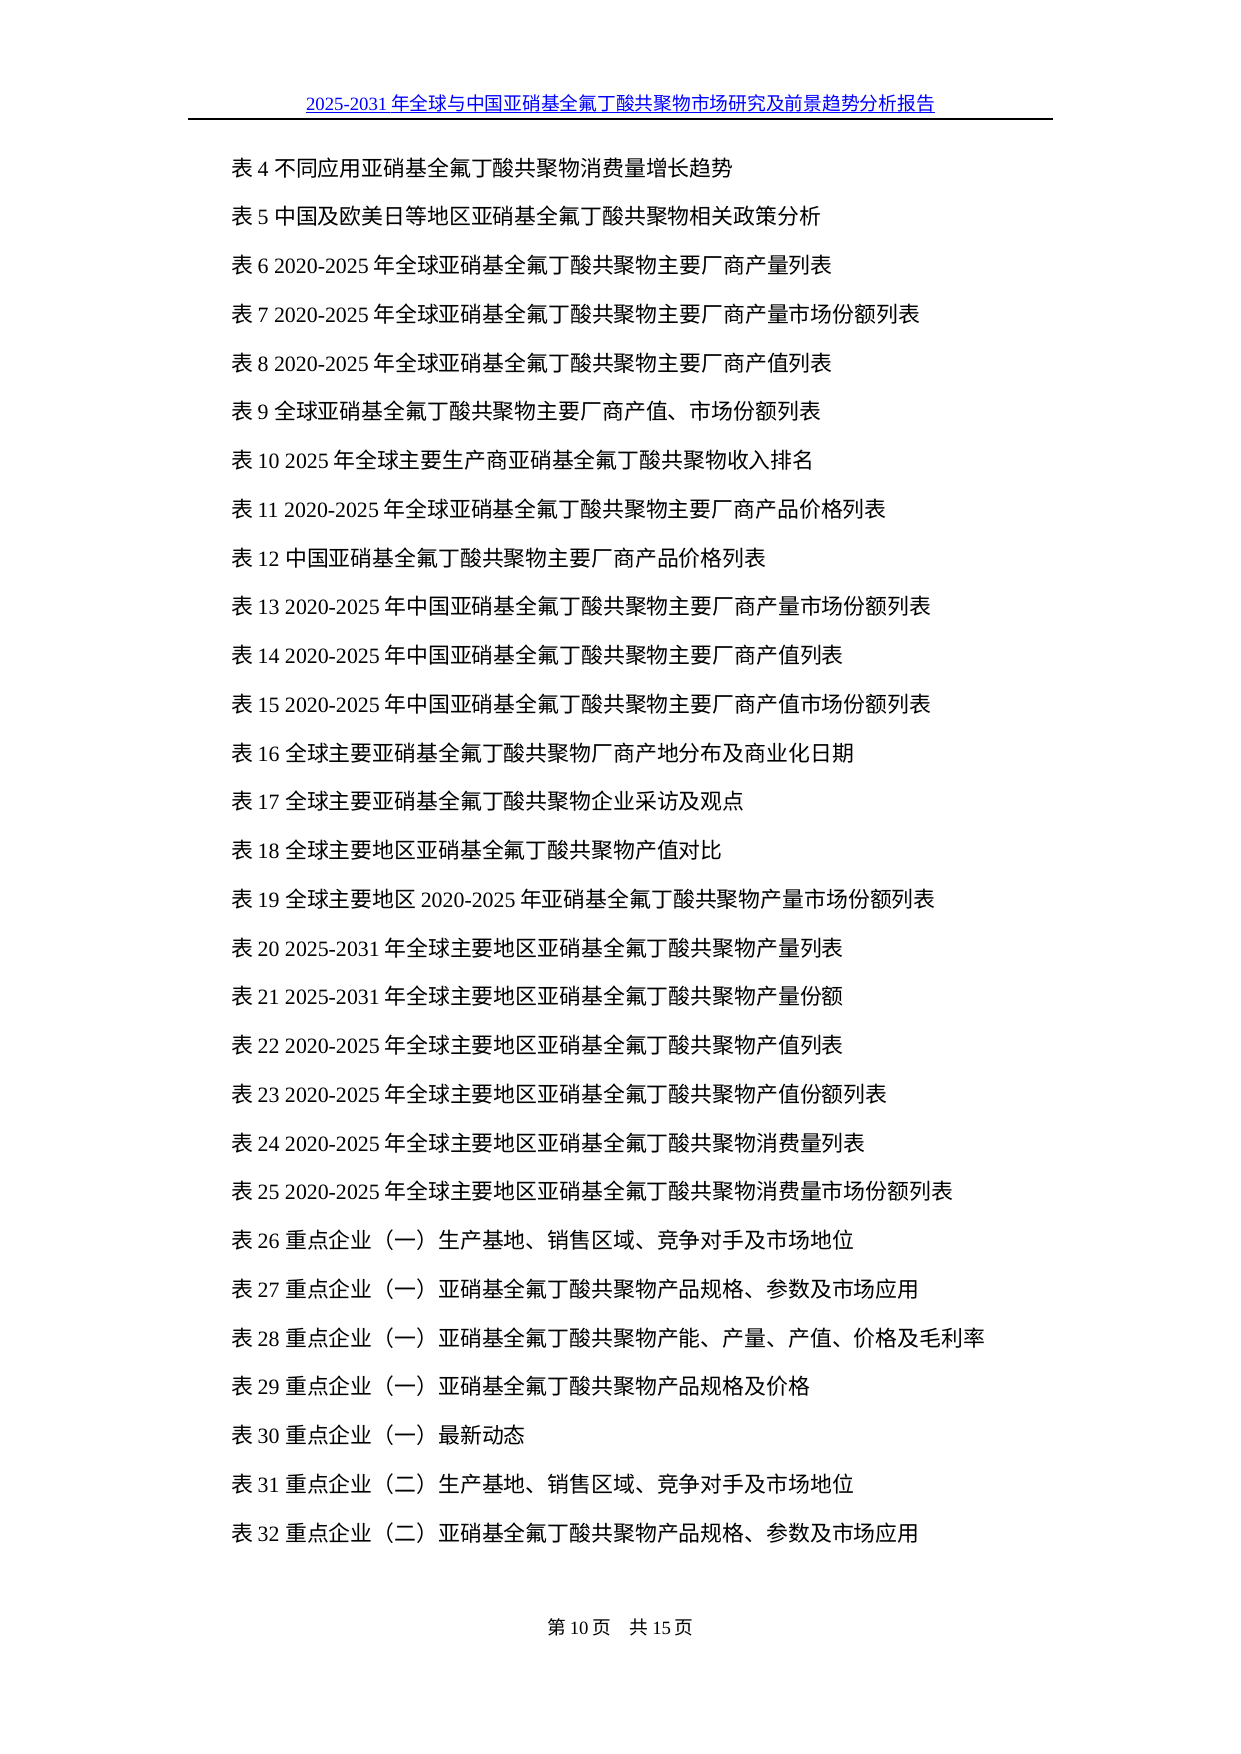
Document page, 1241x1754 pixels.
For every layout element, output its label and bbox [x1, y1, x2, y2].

text [187, 150, 1053, 1548]
